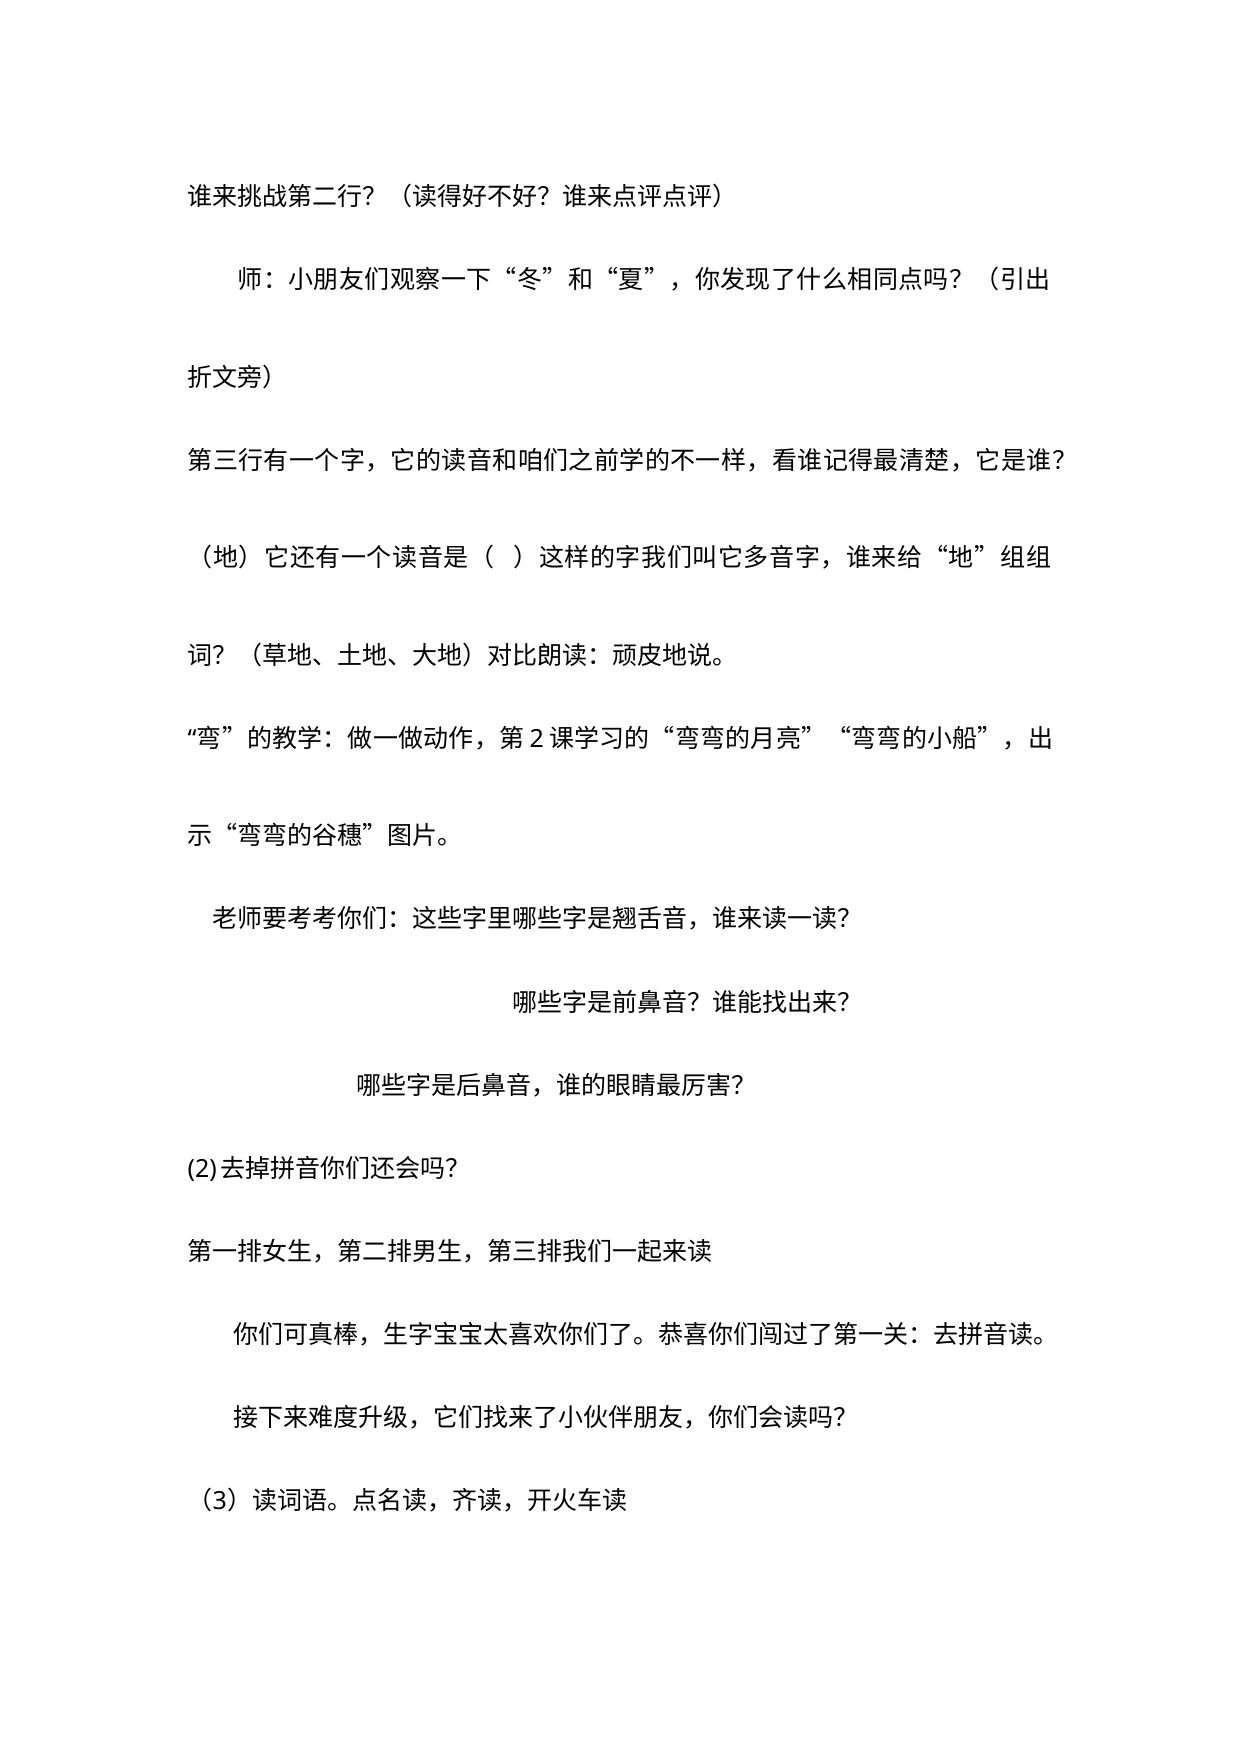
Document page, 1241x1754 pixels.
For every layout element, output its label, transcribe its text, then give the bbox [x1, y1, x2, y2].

text （3）读词语。点名读，齐读，开火车读 [187, 1466, 1053, 1531]
text “弯”的教学：做一做动作，第2课学习的“弯弯的月亮”“弯弯的小船”，出示“弯弯的谷穗”图片。 [187, 704, 1053, 866]
text 老师要考考你们：这些字里哪些字是翘舌音，谁来读一读？ [187, 884, 1053, 949]
text 师：小朋友们观察一下“冬”和“夏”，你发现了什么相同点吗？（引出折文旁） [187, 245, 1053, 408]
text 哪些字是后鼻音，谁的眼睛最厉害？ [187, 1051, 1053, 1116]
text 接下来难度升级，它们找来了小伙伴朋友，你们会读吗？ [187, 1383, 1053, 1448]
text 第三行有一个字，它的读音和咱们之前学的不一样，看谁记得最清楚，它是谁？（地）它还有一个读音是（ ）这样的字我们叫它多音字，谁来给“地”组组词？（草地、土地、大地）对比朗读：顽皮地说。 [187, 426, 1053, 686]
text 哪些字是前鼻音？谁能找出来？ [187, 968, 1053, 1033]
text 谁来挑战第二行？（读得好不好？谁来点评点评） [187, 162, 1053, 227]
text 第一排女生，第二排男生，第三排我们一起来读 [187, 1217, 1053, 1282]
list 去掉拼音你们还会吗？ [187, 1134, 1053, 1199]
text 你们可真棒，生字宝宝太喜欢你们了。恭喜你们闯过了第一关：去拼音读。 [187, 1300, 1053, 1365]
